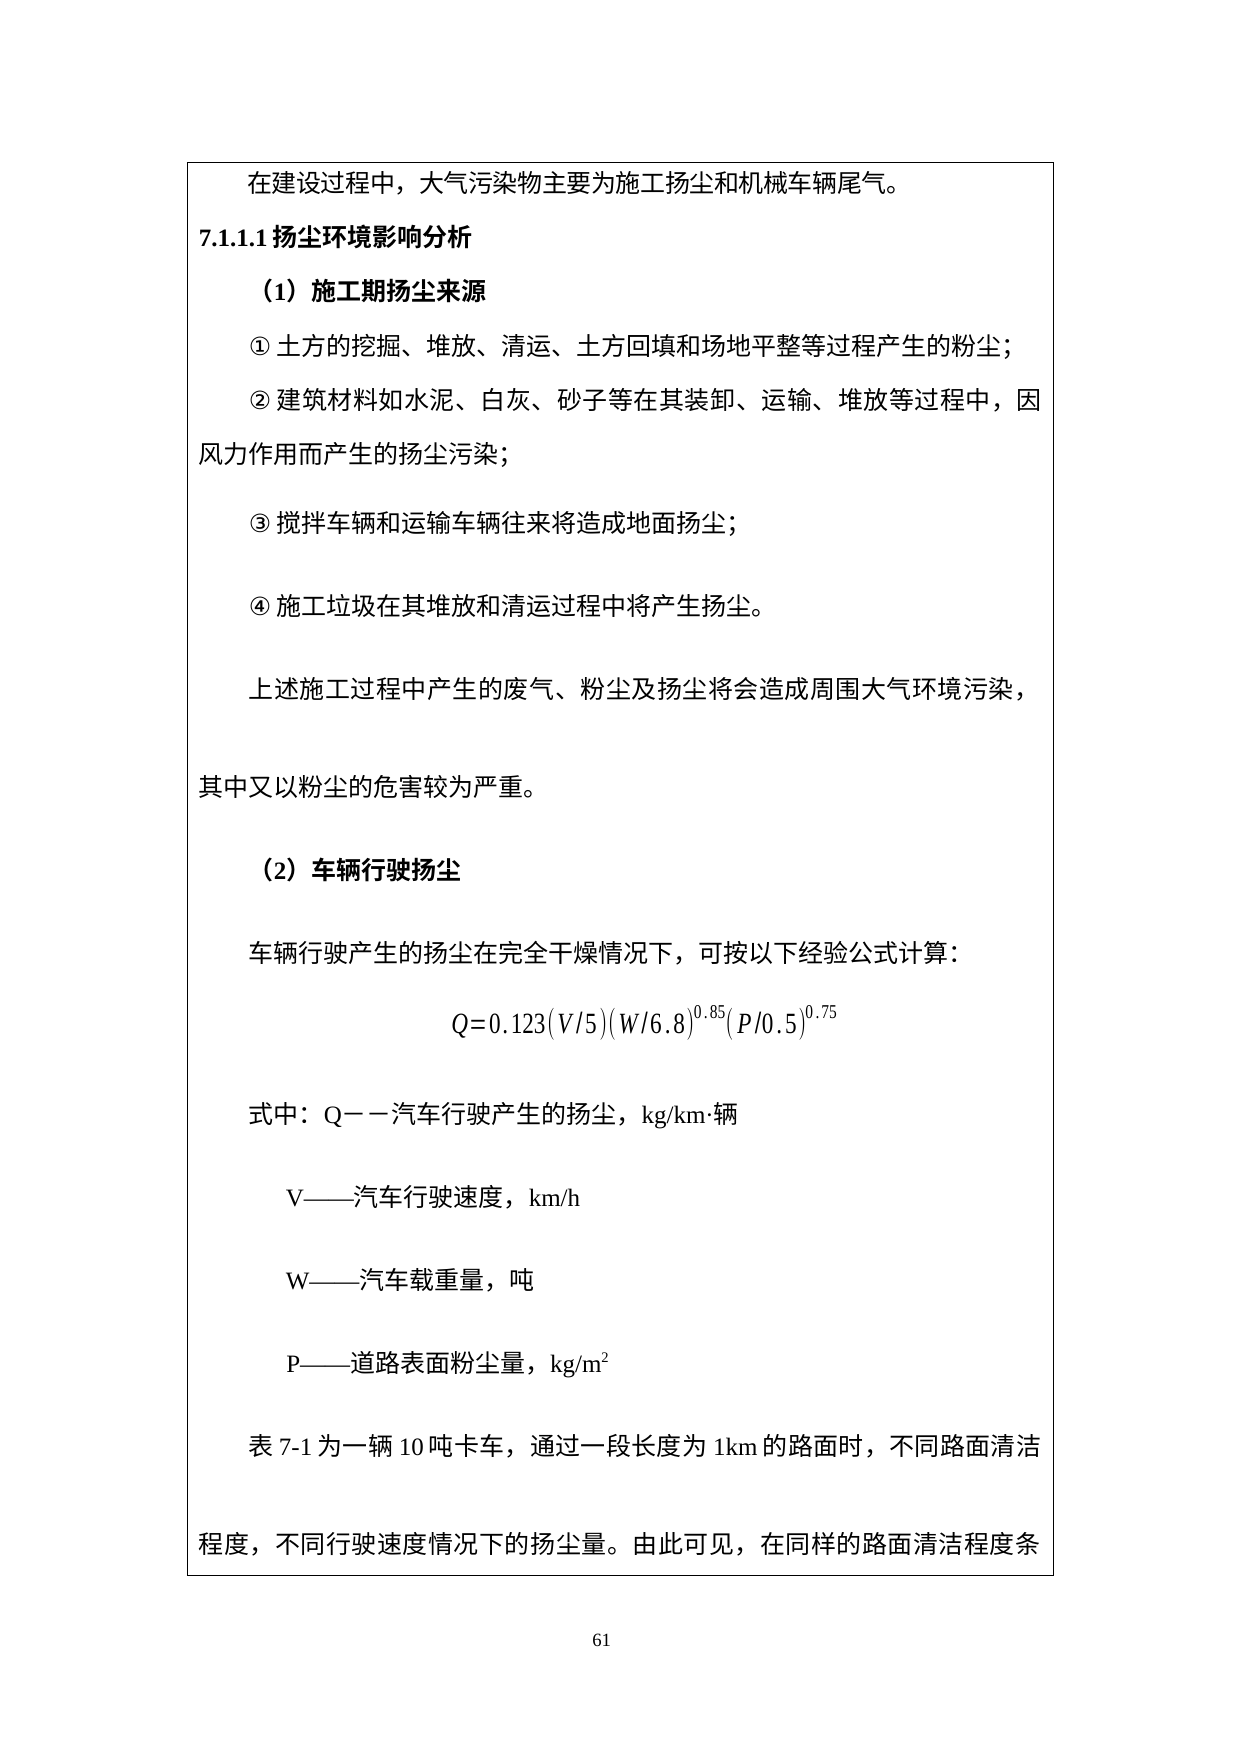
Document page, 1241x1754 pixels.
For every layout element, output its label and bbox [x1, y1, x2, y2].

table_header [188, 163, 1053, 1575]
